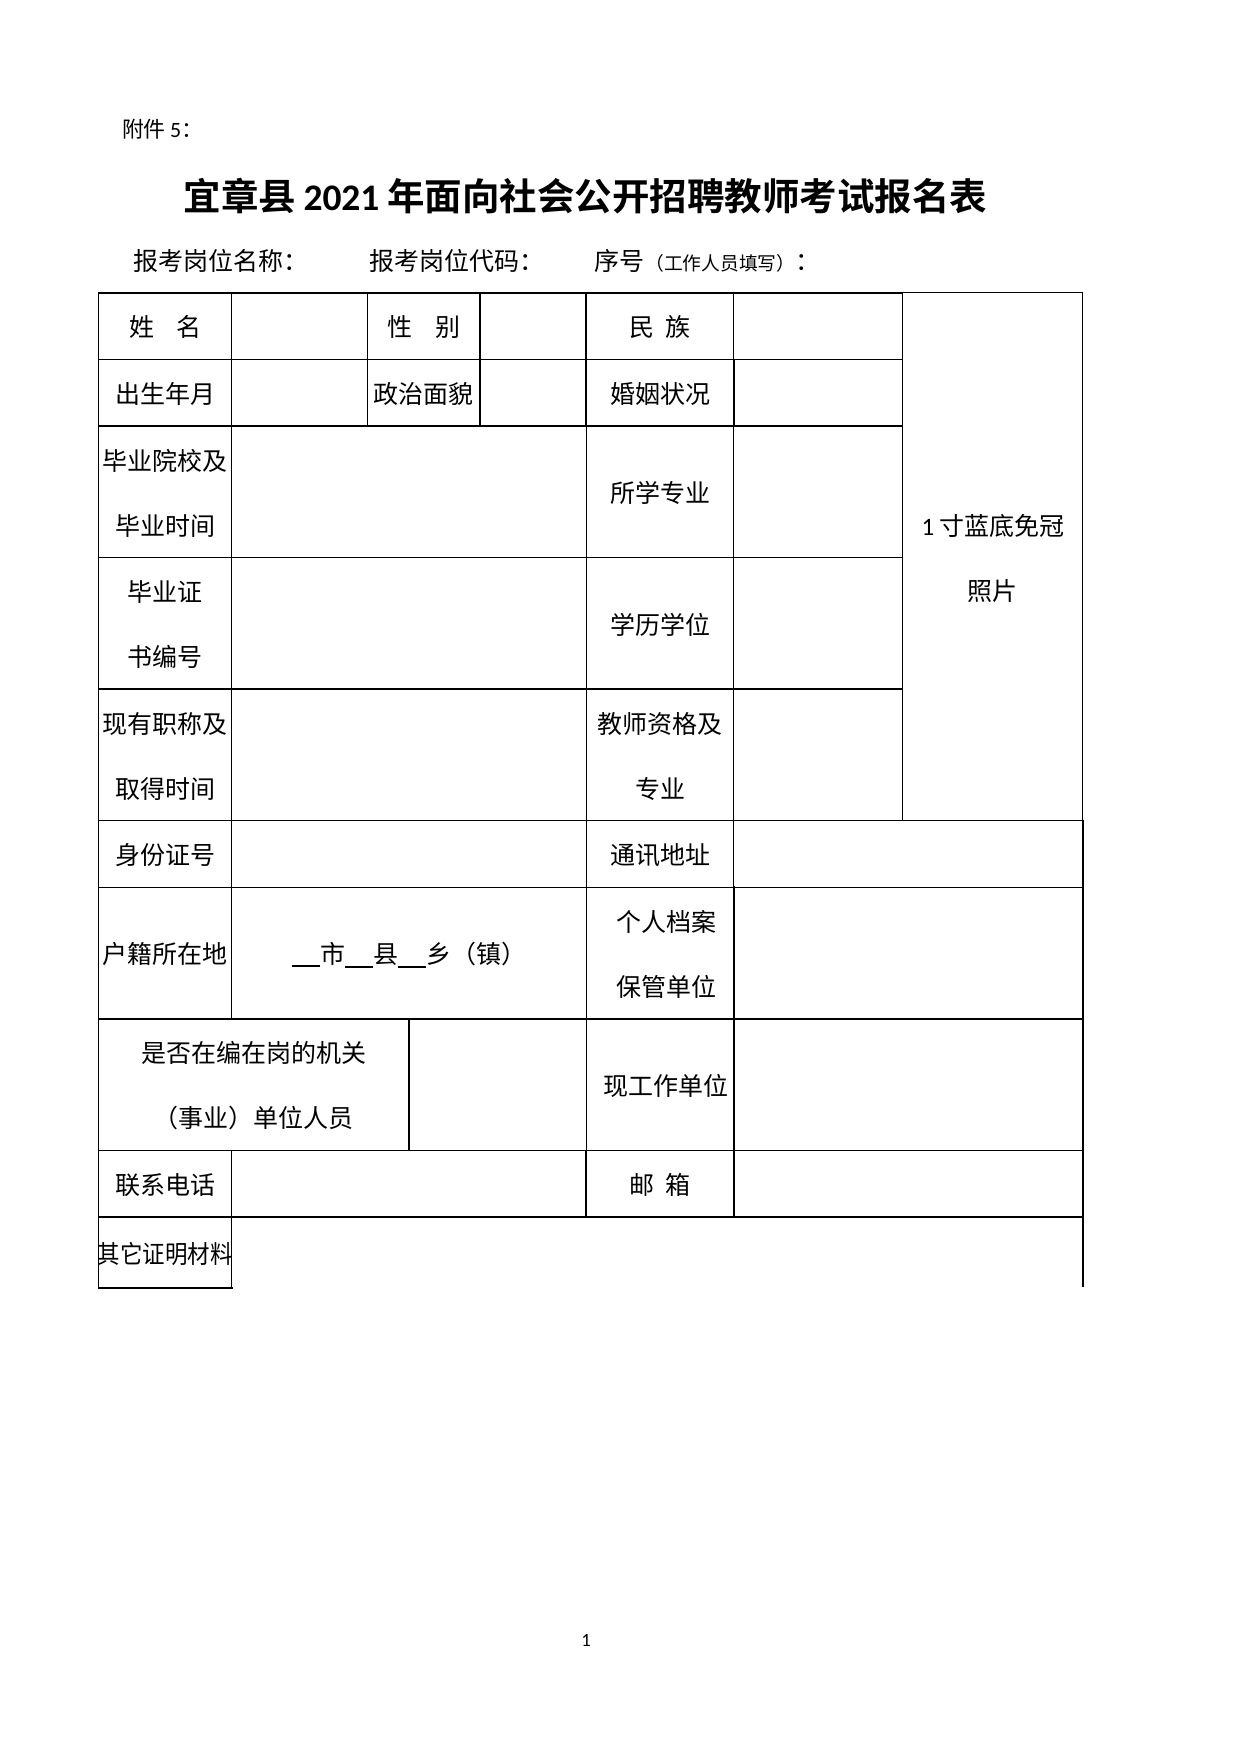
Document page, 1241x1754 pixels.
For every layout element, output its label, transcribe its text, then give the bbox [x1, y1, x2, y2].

table_cell [735, 1151, 1082, 1216]
table_cell [735, 1020, 1082, 1149]
table_header [232, 294, 367, 358]
table_cell 毕业院校及毕业时间 [99, 427, 231, 557]
table_cell [734, 821, 1082, 886]
table_cell 联系电话 [99, 1151, 231, 1216]
table_cell [735, 888, 1082, 1018]
table_header 姓 名 [99, 294, 231, 358]
table_cell 其它证明材料 [99, 1218, 231, 1287]
table_cell [232, 1218, 1082, 1287]
table_cell [734, 427, 902, 557]
table_cell 婚姻状况 [587, 360, 733, 425]
table_cell [232, 821, 586, 886]
text 宜章县2021年面向社会公开招聘教师考试报名表 [95, 162, 1074, 227]
table_cell [481, 360, 585, 425]
table_cell 是否在编在岗的机关 （事业）单位人员 [99, 1020, 408, 1149]
table_cell 学历学位 [587, 558, 733, 688]
table_header [481, 294, 585, 358]
table_header 性 别 [368, 294, 479, 358]
table_cell [232, 558, 586, 688]
table_cell 身份证号 [99, 821, 231, 886]
table_cell 出生年月 [99, 360, 231, 425]
table_cell 现有职称及取得时间 [99, 690, 231, 820]
table_header 民 族 [587, 294, 733, 358]
table_cell [735, 360, 902, 425]
table_cell [232, 360, 367, 425]
table_cell 市 县 乡（镇） [232, 888, 586, 1018]
table_header 1寸蓝底免冠 照片 [903, 293, 1082, 820]
table_cell 户籍所在地 [99, 888, 231, 1018]
table_cell 通讯地址 [587, 821, 733, 886]
table_cell [410, 1020, 586, 1149]
table_cell 政治面貌 [368, 360, 479, 425]
table_cell 所学专业 [587, 427, 733, 557]
text 报考岗位名称： 报考岗位代码： 序号（工作人员填写）： [133, 227, 1074, 292]
table_cell 教师资格及专业 [587, 690, 733, 820]
table_cell 邮 箱 [587, 1151, 733, 1216]
table_cell 毕业证 书编号 [99, 558, 231, 688]
table_cell 现工作单位 [587, 1020, 733, 1149]
table_cell 个人档案 保管单位 [587, 888, 733, 1018]
table_cell [232, 1151, 585, 1216]
table_cell [734, 690, 902, 820]
table_cell [232, 690, 586, 820]
table_cell [232, 427, 586, 557]
table_header [734, 294, 902, 358]
table_cell [734, 558, 902, 688]
